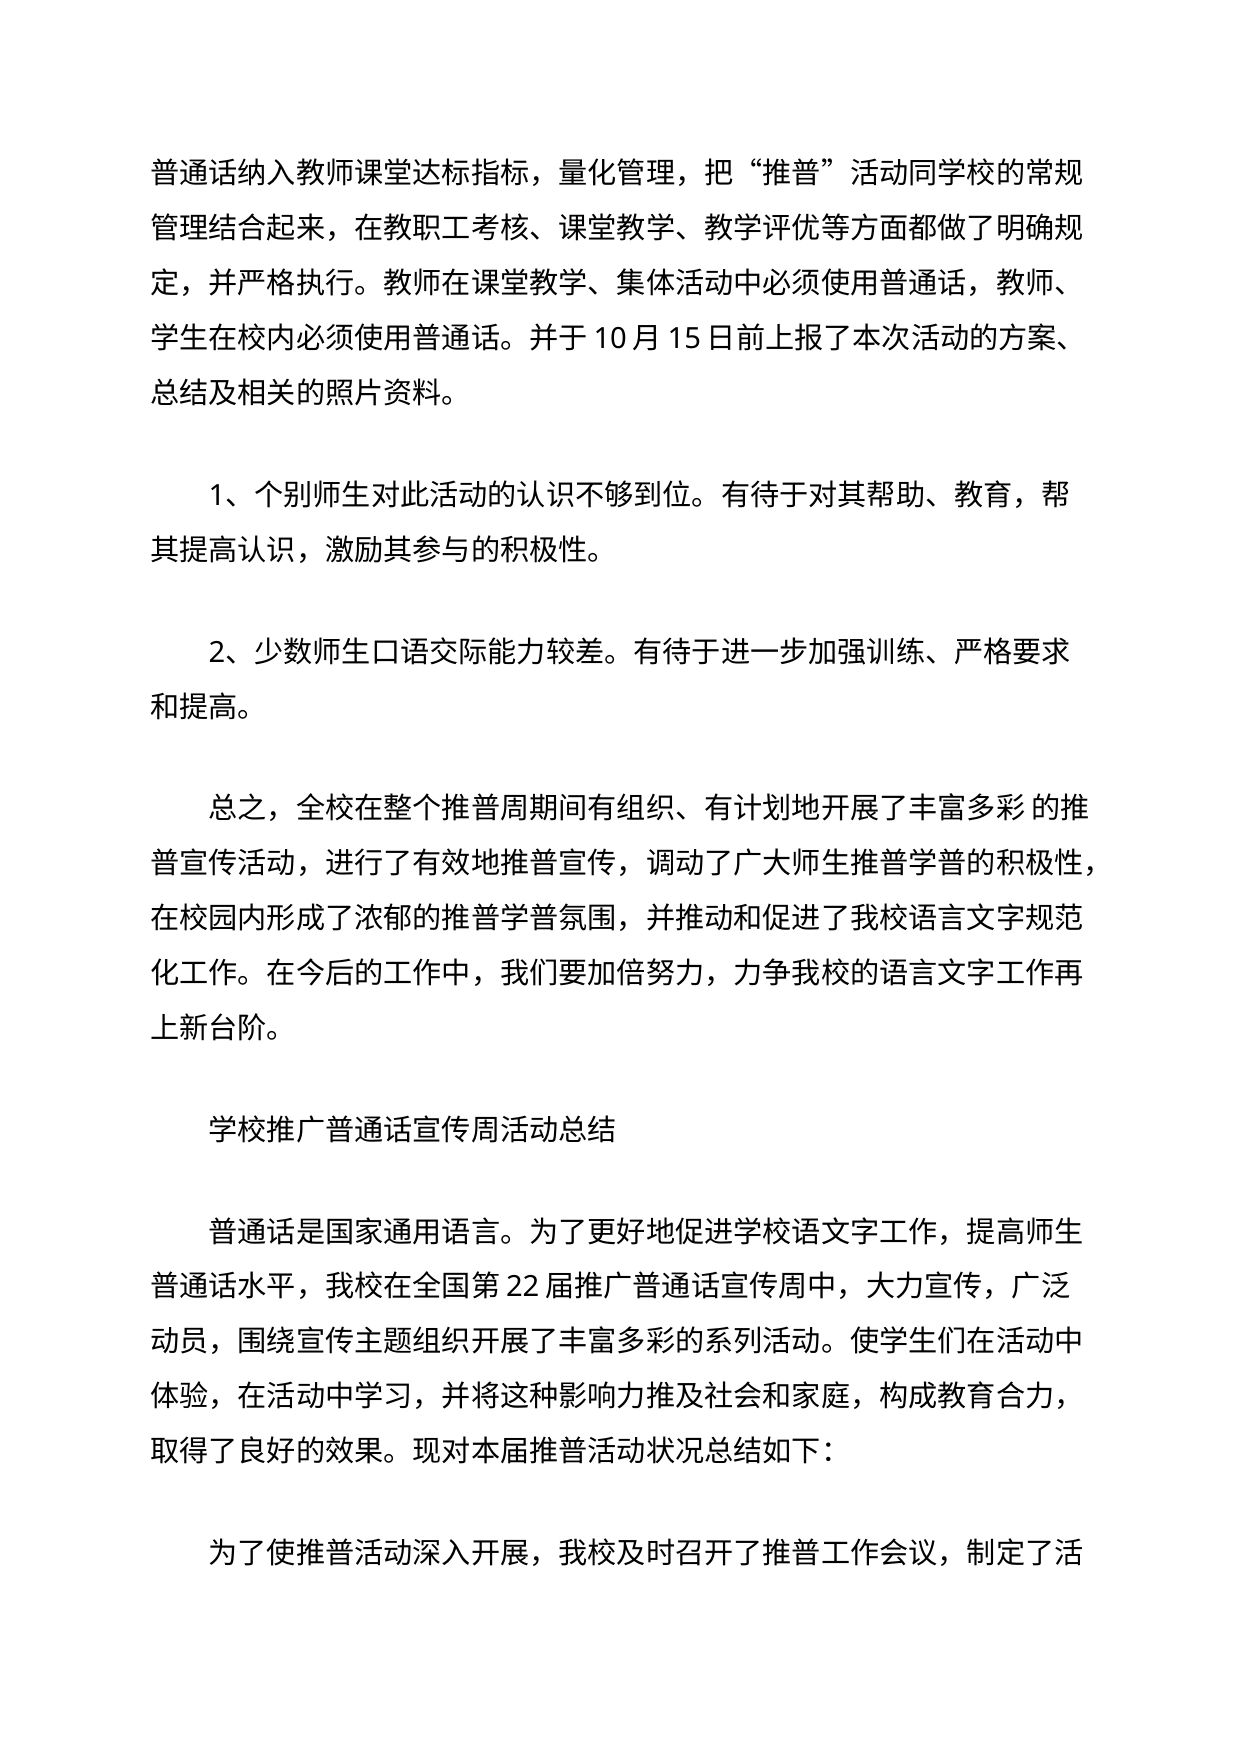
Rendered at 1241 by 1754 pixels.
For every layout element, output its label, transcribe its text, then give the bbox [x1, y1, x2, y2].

text 普通话是国家通用语言。为了更好地促进学校语文字工作，提高师生普通话水平，我校在全国第22届推广普通话宣传周中，大力宣传，广泛动员，围绕宣传主题组织开展了丰富多彩的系列活动。使学生们在活动中体验，在活动中学习，并将这种影响力推及社会和家庭，构成教育合力，取得了良好的效果。现对本届推普活动状况总结如下： [150, 1208, 1090, 1470]
text 1、个别师生对此活动的认识不够到位。有待于对其帮助、教育，帮其提高认识，激励其参与的积极性。 [150, 471, 1090, 569]
text 2、少数师生口语交际能力较差。有待于进一步加强训练、严格要求和提高。 [150, 628, 1090, 726]
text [150, 1529, 1090, 1572]
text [150, 150, 1090, 412]
text 总之，全校在整个推普周期间有组织、有计划地开展了丰富多彩 的推普宣传活动，进行了有效地推普宣传，调动了广大师生推普学普的积极性，在校园内形成了浓郁的推普学普氛围，并推动和促进了我校语言文字规范化工作。在今后的工作中，我们要加倍努力，力争我校的语言文字工作再上新台阶。 [150, 785, 1090, 1047]
text 学校推广普通话宣传周活动总结 [150, 1106, 1090, 1149]
